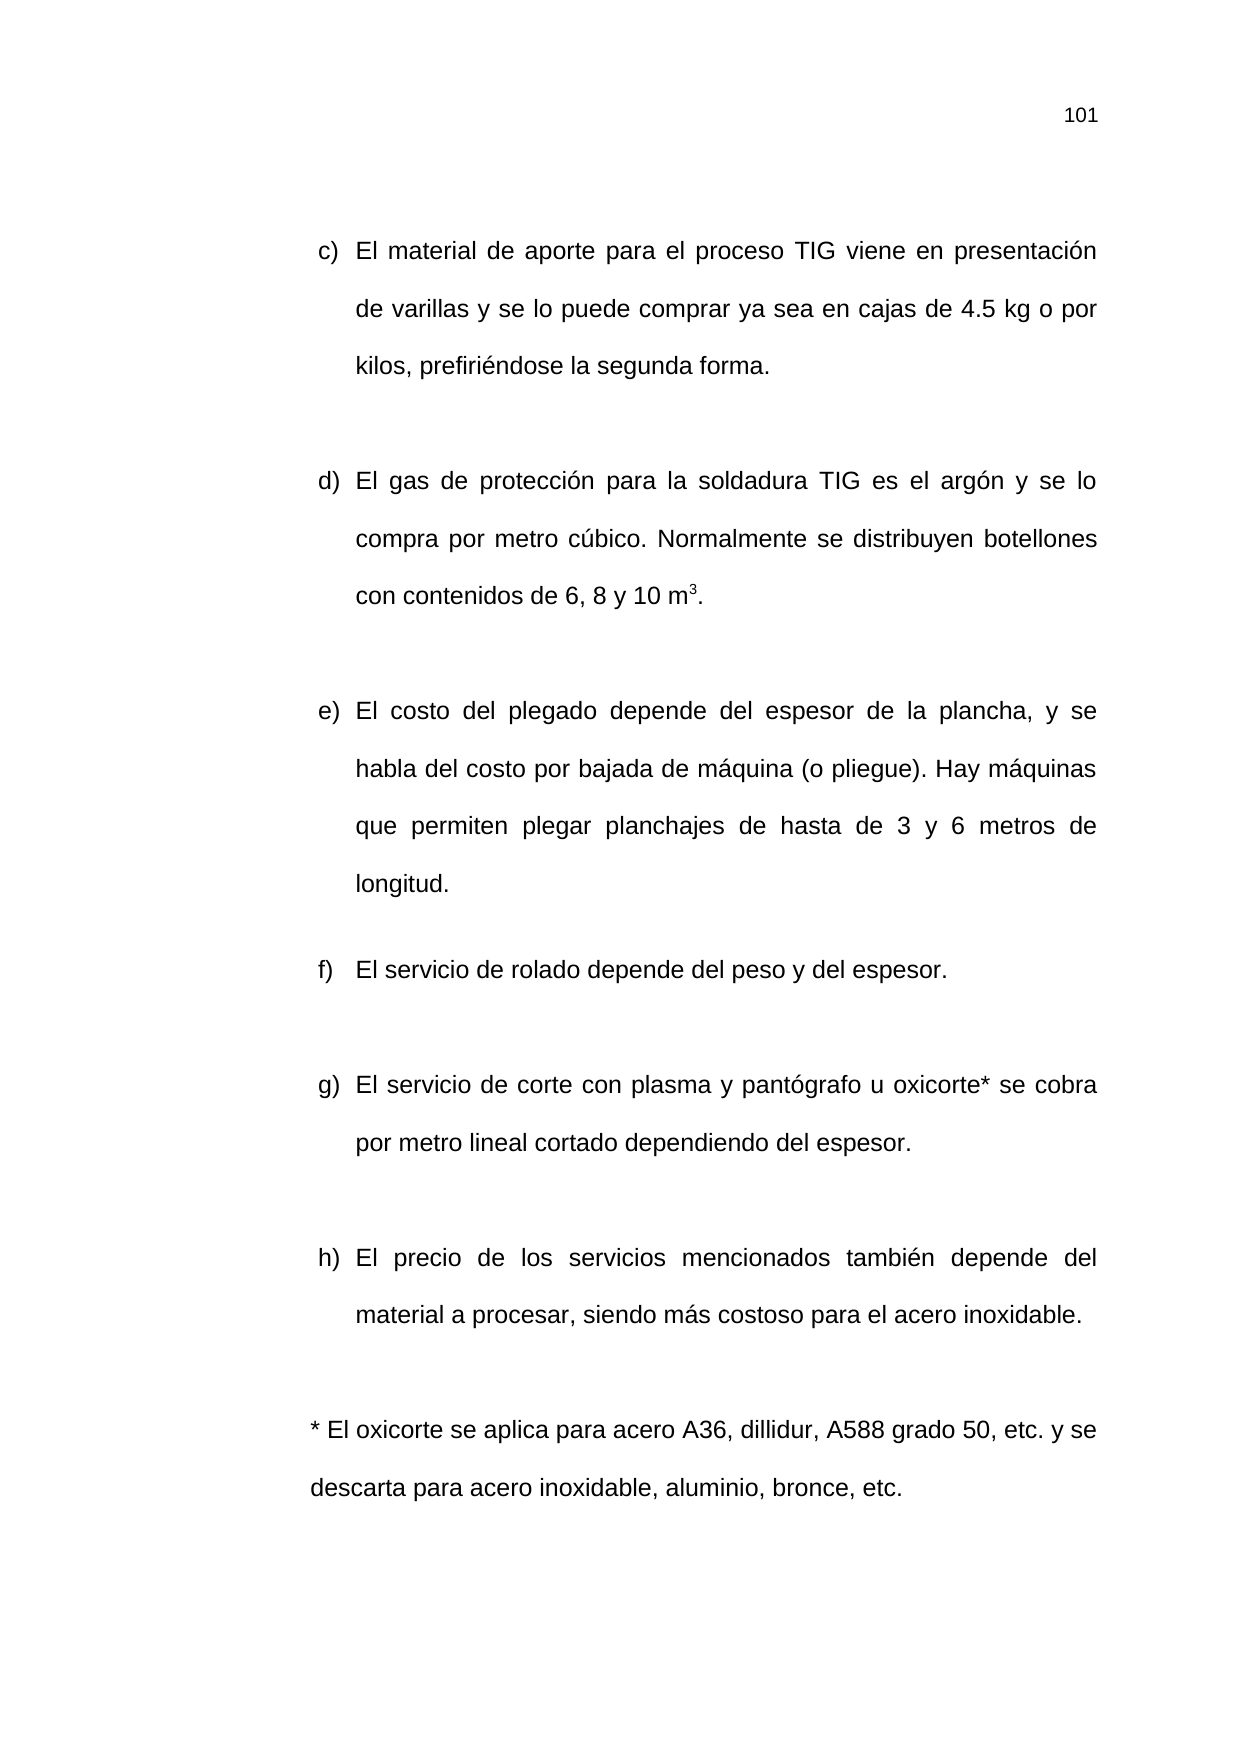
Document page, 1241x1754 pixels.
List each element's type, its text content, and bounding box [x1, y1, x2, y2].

list El servicio de rolado depende del peso y del espesor. [318, 955, 1098, 984]
list El costo del plegado depende del espesor de la plancha, y se habla del costo por bajada de máquina (o pliegue). Hay máquinas que permiten plegar planchajes de hasta de 3 y de longitud. [318, 696, 1098, 897]
list El gas de protección para la soldadura TIG es el argón y se lo compra por metro cúbico. Normalmente se distribuyen botellones con contenidos de 6, 8 y . [318, 466, 1098, 610]
list El precio de los servicios mencionados también depende del material a procesar, siendo más costoso para el acero inoxidable. [318, 1242, 1098, 1329]
list El material de aporte para el proceso TIG viene en presentación de varillas y se lo puede comprar ya sea en cajas de o por kilos, prefiriéndose la segunda forma. [318, 236, 1098, 380]
list * El oxicorte se aplica para acero A36, dillidur, A588 grado 50, etc. y se descarta para acero inoxidable, aluminio, bronce, etc. [310, 1415, 1098, 1501]
list El servicio de corte con plasma y pantógrafo u oxicorte* se cobra por metro lineal cortado dependiendo del espesor. [318, 1070, 1098, 1156]
